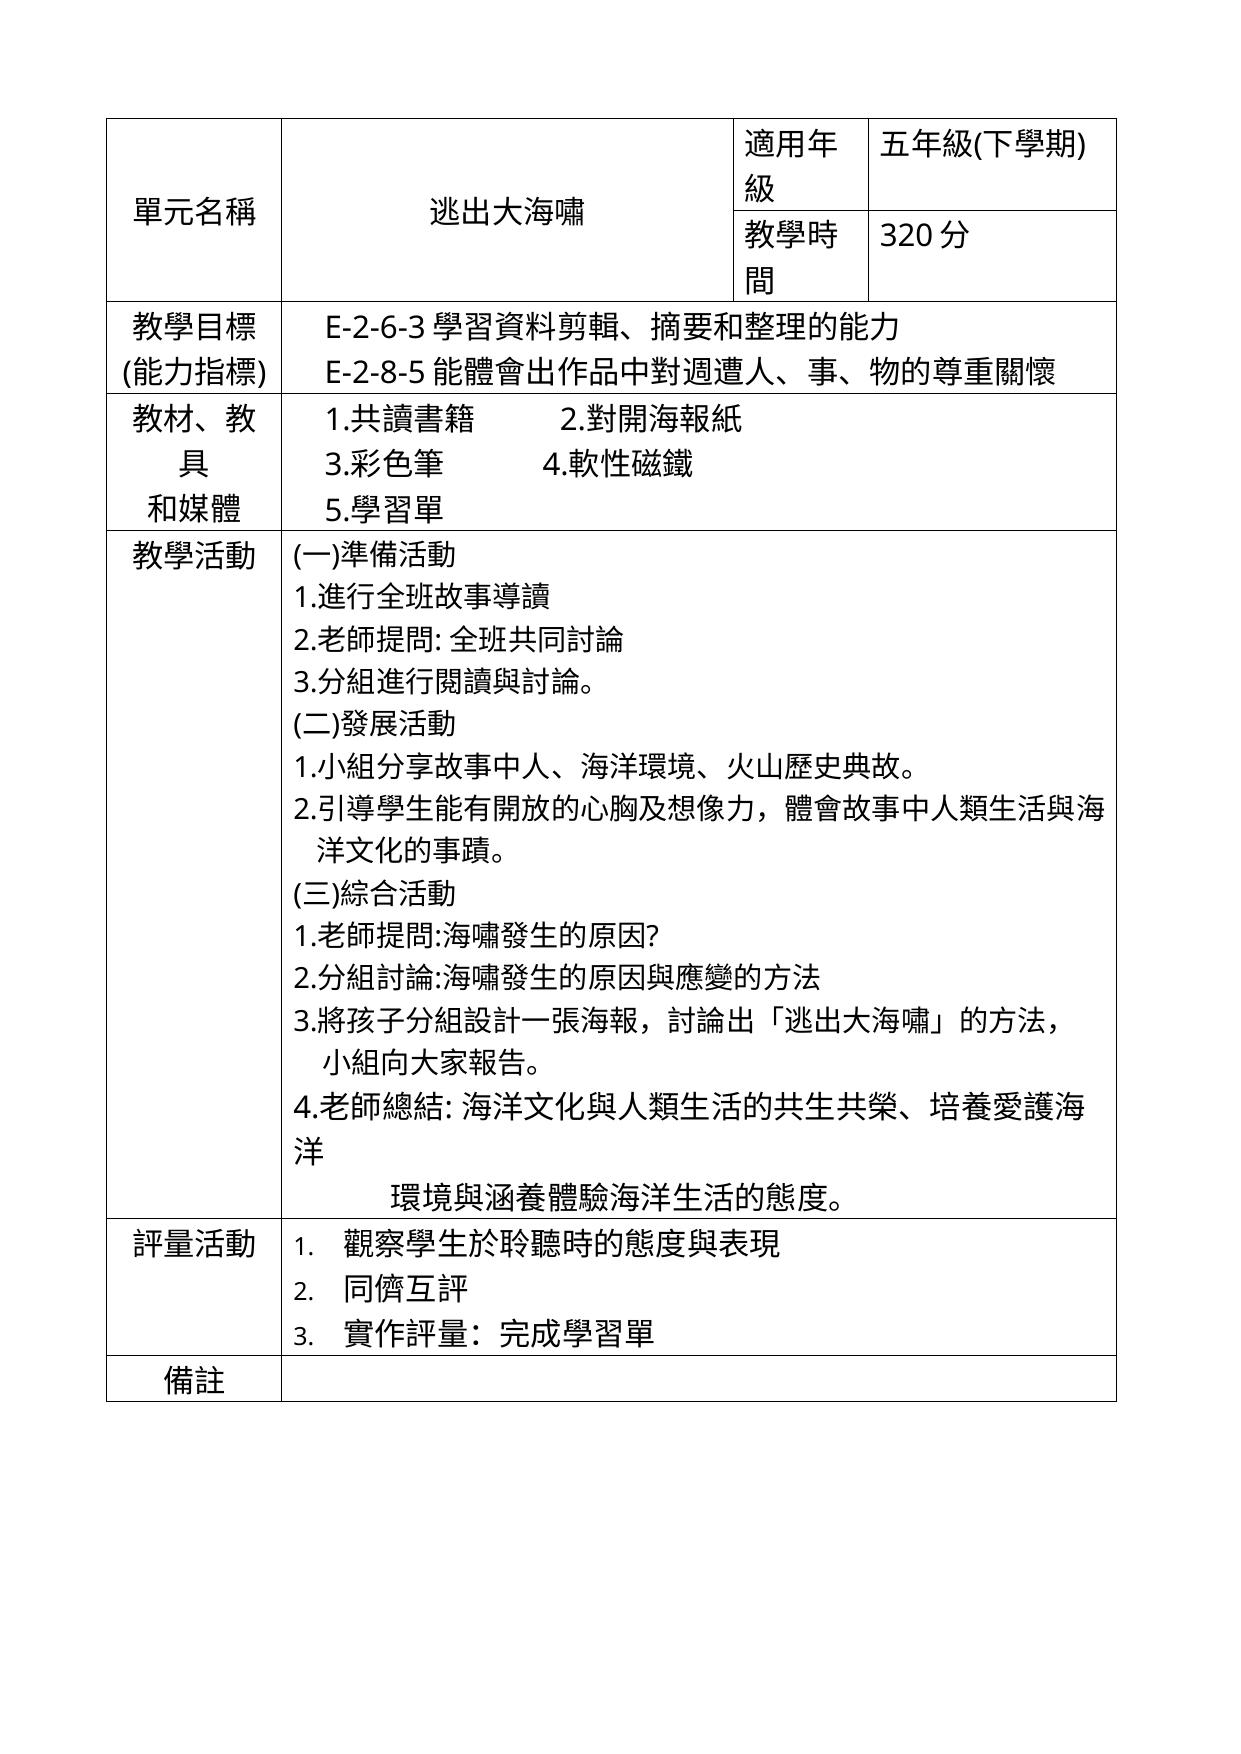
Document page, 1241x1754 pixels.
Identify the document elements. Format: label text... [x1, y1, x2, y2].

table_cell 320分 [869, 211, 1116, 301]
table_cell [282, 1356, 1116, 1401]
table_cell 教學活動 [107, 531, 281, 1218]
table_cell 教學時間 [734, 211, 868, 301]
table_header 五年級(下學期) [869, 119, 1116, 209]
table_cell 觀察學生於聆聽時的態度與表現 同儕互評 實作評量：完成學習單 [282, 1219, 1116, 1355]
table_cell (一)準備活動 1.進行全班故事導讀 2.老師提問: 全班共同討論 3.分組進行閱讀與討論。 (二)發展活動 1.小組分享故事中人、海洋環境、火山歷史典故。 2.引導學生能有開放的心胸及想像力，體會故事中人類生活與海 洋文化的事蹟。 (三)綜合活動 1.老師提問:海嘯發生的原因? 2.分組討論:海嘯發生的原因與應變的方法 3.將孩子分組設計一張海報，討論出「逃出大海嘯」的方法， 小組向大家報告。 4.老師總結: 海洋文化與人類生活的共生共榮、培養愛護海洋 環境與涵養體驗海洋生活的態度。 [282, 531, 1116, 1218]
table_header 適用年級 [734, 119, 868, 209]
table_cell 教材、教具 和媒體 [107, 394, 281, 530]
table_header 逃出大海嘯 [282, 119, 733, 301]
table_header 單元名稱 [107, 119, 281, 301]
table_cell 備註 [107, 1356, 281, 1401]
table_cell 評量活動 [107, 1219, 281, 1355]
table_cell 教學目標 (能力指標) [107, 302, 281, 393]
table_cell 1.共讀書籍 2.對開海報紙 3.彩色筆 4.軟性磁鐵 5.學習單 [282, 394, 1116, 530]
table_cell E-2-6-3學習資料剪輯、摘要和整理的能力 E-2-8-5能體會出作品中對週遭人、事、物的尊重關懷 [282, 302, 1116, 393]
